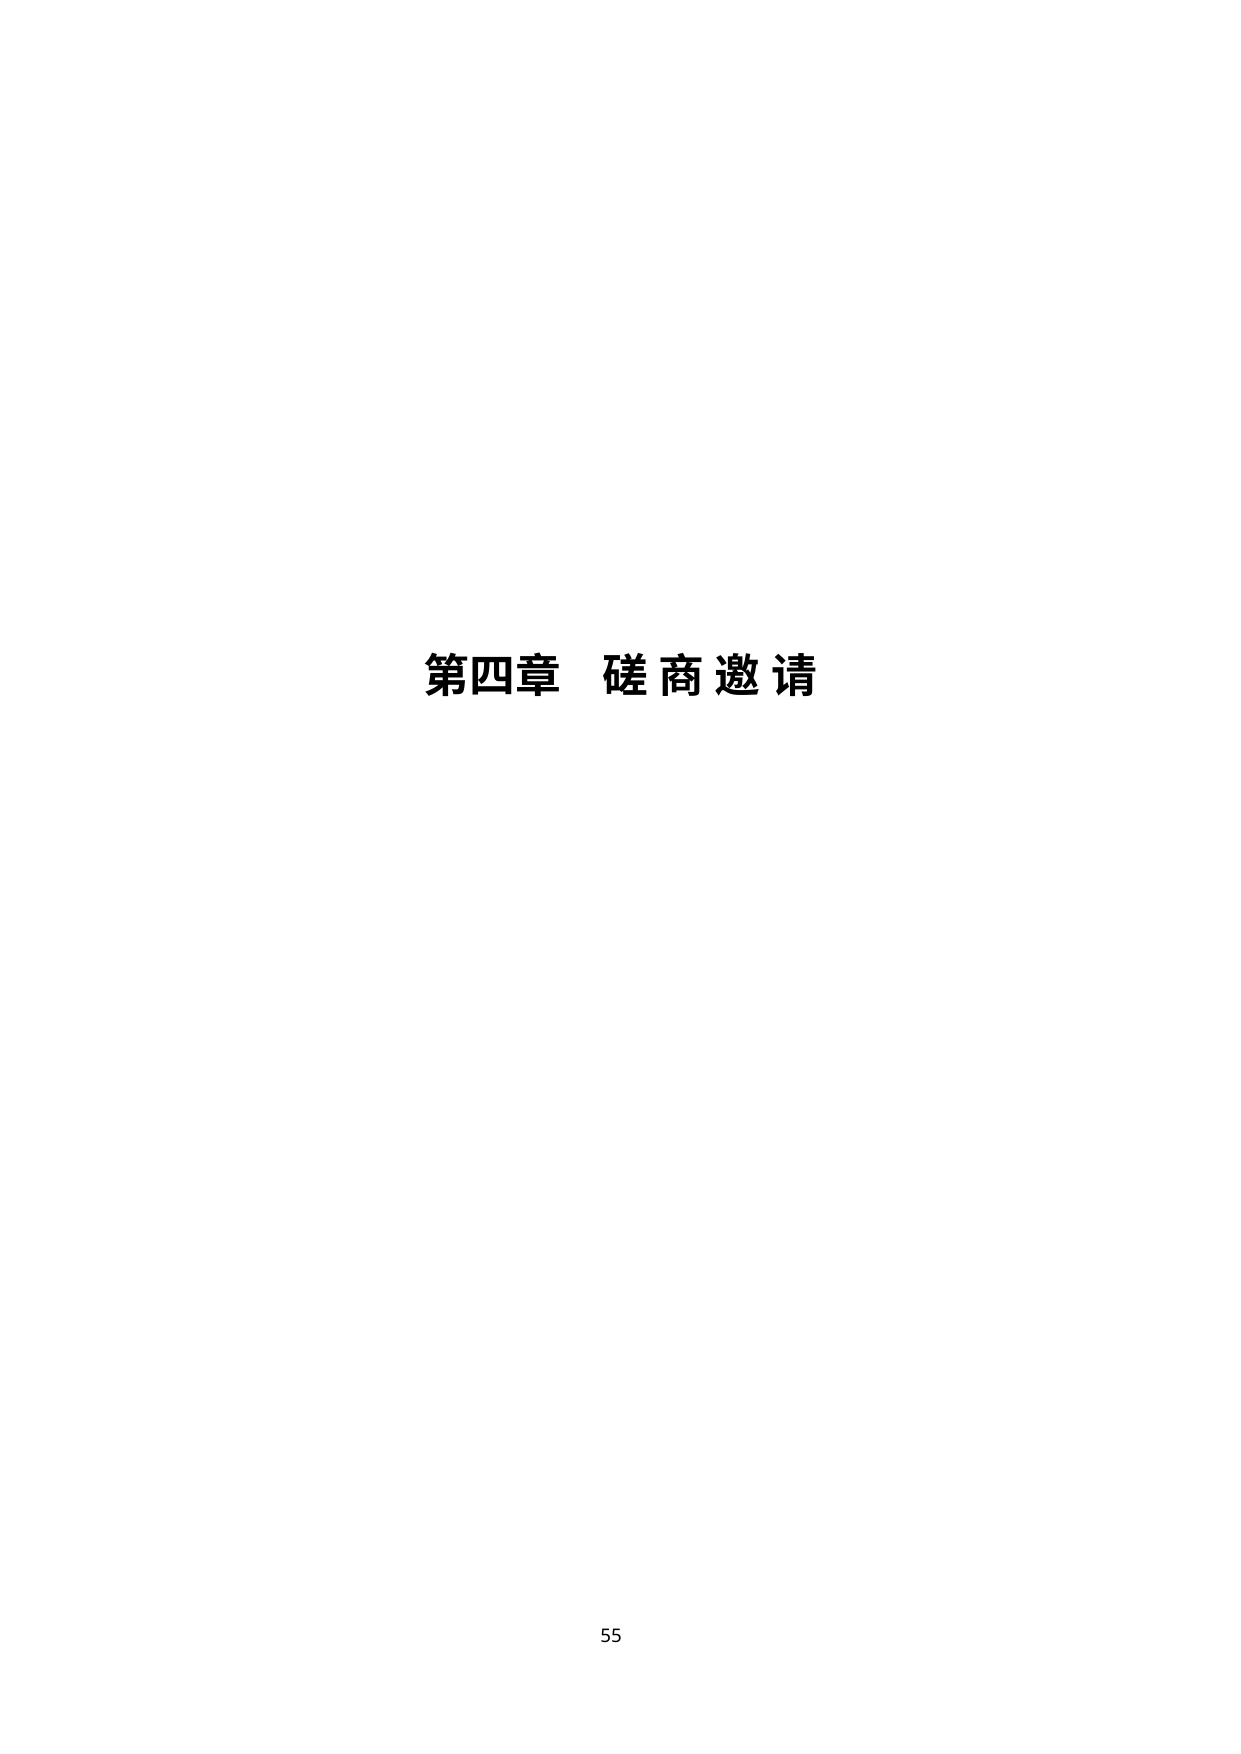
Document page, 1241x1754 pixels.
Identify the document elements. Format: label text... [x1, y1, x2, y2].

subtitle 第四章 磋 商 邀 请 [187, 624, 1053, 721]
